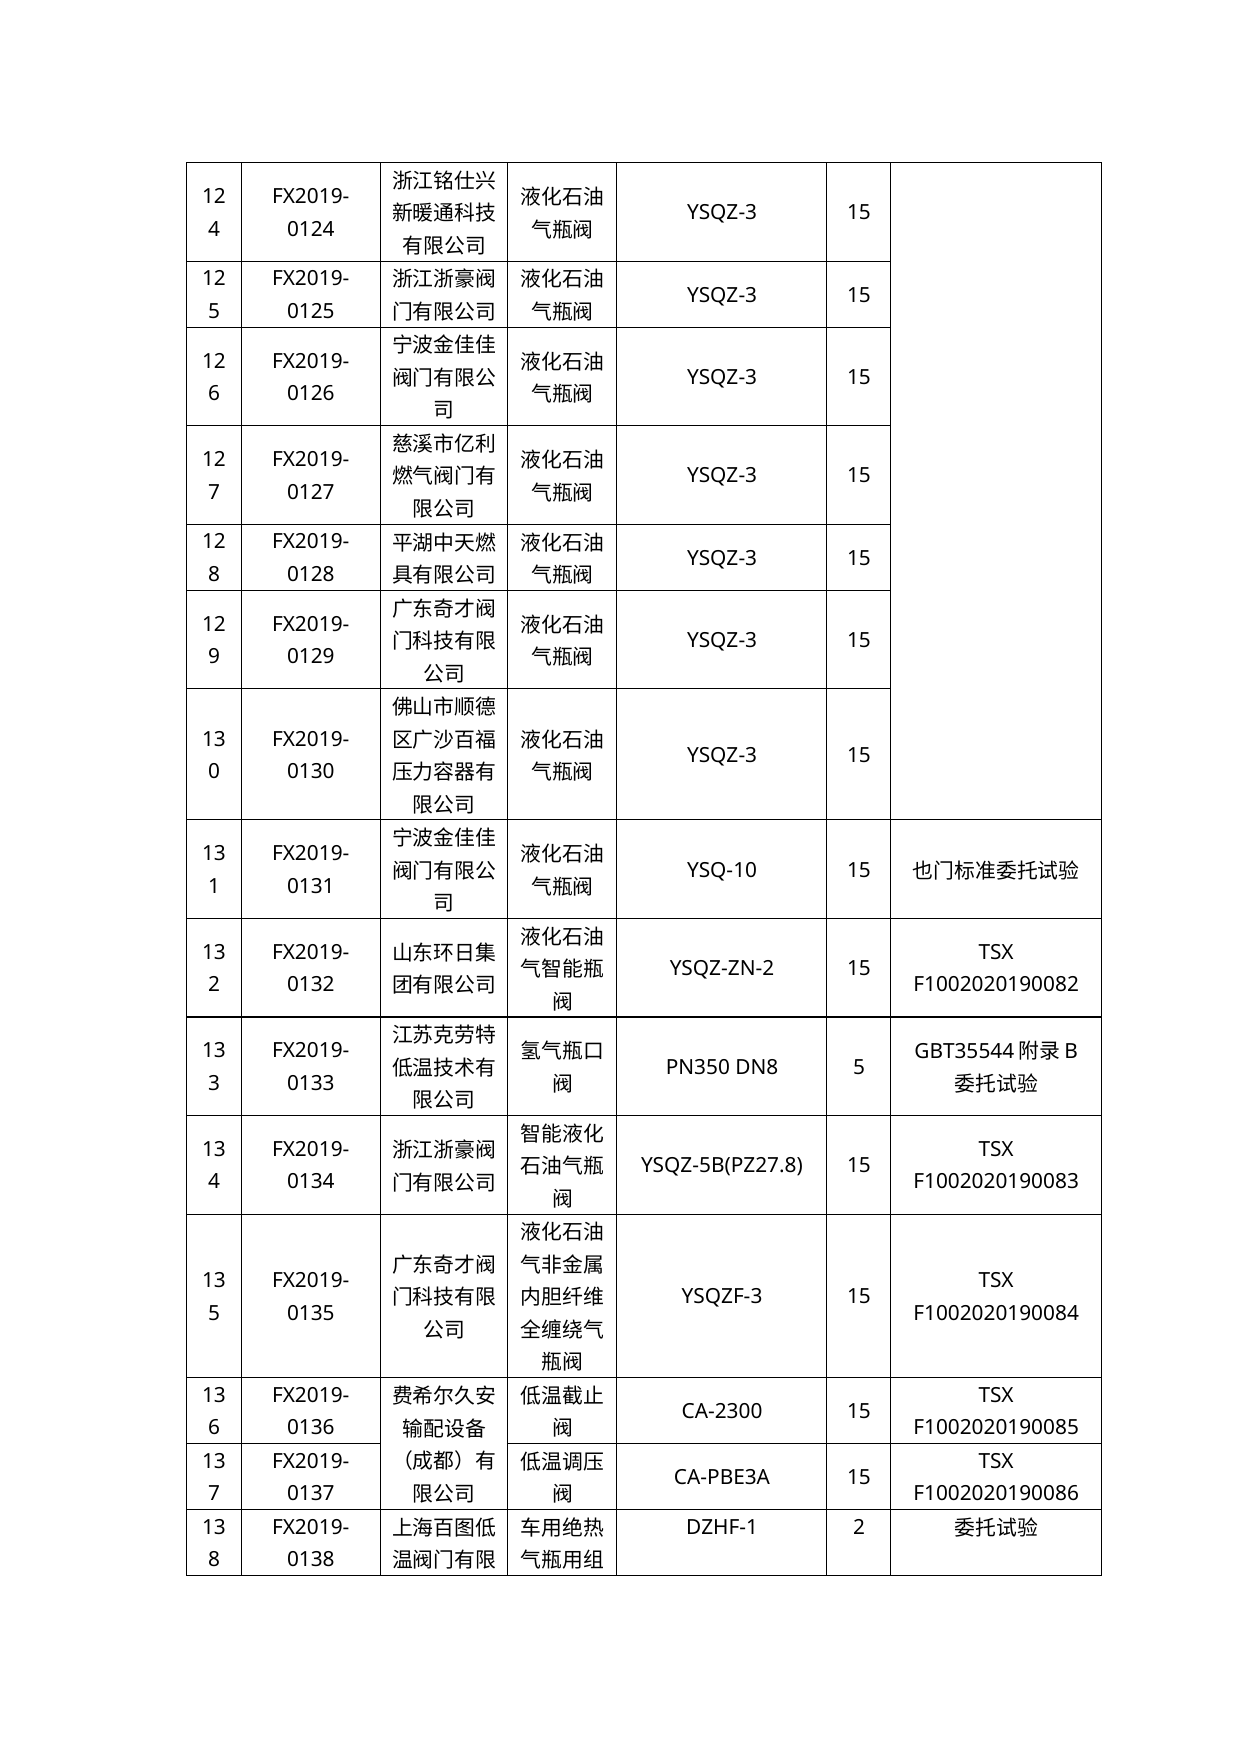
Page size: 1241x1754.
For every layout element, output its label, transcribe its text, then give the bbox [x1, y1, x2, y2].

table_cell 15 [827, 1444, 890, 1509]
table_cell 车用绝热气瓶用组合阀 [508, 1510, 616, 1575]
table_cell TSX F1002020190084 [891, 1215, 1101, 1377]
table_cell 液化石油气瓶阀 [508, 689, 616, 819]
table_cell 也门标准委托试验 [891, 820, 1101, 918]
table_cell 浙江浙豪阀门有限公司 [381, 262, 507, 327]
table_cell 131 [187, 820, 241, 918]
table_cell 宁波金佳佳阀门有限公司 [381, 820, 507, 918]
table_cell 135 [187, 1215, 241, 1377]
table_cell 15 [827, 1378, 890, 1443]
table_cell FX2019-0128 [242, 525, 380, 590]
table_cell 佛山市顺德区广沙百福压力容器有限公司 [381, 689, 507, 819]
table_cell 低温截止阀 [508, 1378, 616, 1443]
table_cell 15 [827, 919, 890, 1016]
table_cell 广东奇才阀门科技有限公司 [381, 591, 507, 688]
table_cell YSQZF-3 [617, 1215, 826, 1377]
table_cell 129 [187, 591, 241, 688]
table_cell 慈溪市亿利燃气阀门有限公司 [381, 426, 507, 524]
table_cell DZHF-1 [617, 1510, 826, 1575]
table_cell 132 [187, 919, 241, 1016]
table_cell 15 [827, 689, 890, 819]
table_cell YSQZ-ZN-2 [617, 919, 826, 1016]
table_cell FX2019-0127 [242, 426, 380, 524]
table_cell 130 [187, 689, 241, 819]
table_cell 液化石油气瓶阀 [508, 820, 616, 918]
table_cell 15 [827, 328, 890, 425]
table_cell FX2019-0130 [242, 689, 380, 819]
table_cell FX2019-0135 [242, 1215, 380, 1377]
table_cell 125 [187, 262, 241, 327]
table_cell FX2019-0131 [242, 820, 380, 918]
table_cell YSQ-10 [617, 820, 826, 918]
table_cell YSQZ-3 [617, 689, 826, 819]
table_cell 低温调压阀 [508, 1444, 616, 1509]
table_cell 137 [187, 1444, 241, 1509]
table_cell 15 [827, 525, 890, 590]
table_cell FX2019-0138 [242, 1510, 380, 1575]
table_cell 136 [187, 1378, 241, 1443]
table_cell 宁波金佳佳阀门有限公司 [381, 328, 507, 425]
table_cell YSQZ-3 [617, 163, 826, 261]
table_cell 智能液化石油气瓶阀 [508, 1116, 616, 1213]
table_cell 液化石油气非金属内胆纤维全缠绕气瓶阀 [508, 1215, 616, 1377]
table_cell YSQZ-3 [617, 525, 826, 590]
table_cell 134 [187, 1116, 241, 1213]
table_cell YSQZ-5B(PZ27.8) [617, 1116, 826, 1213]
table_cell 费希尔久安输配设备（成都）有限公司 [381, 1378, 507, 1509]
table_cell YSQZ-3 [617, 426, 826, 524]
table_cell PN350 DN8 [617, 1018, 826, 1115]
table_cell CA-PBE3A [617, 1444, 826, 1509]
table_cell 委托试验 [891, 1510, 1101, 1575]
table_cell 液化石油气瓶阀 [508, 525, 616, 590]
table_cell FX2019-0125 [242, 262, 380, 327]
table_cell 124 [187, 163, 241, 261]
table_cell 液化石油气瓶阀 [508, 591, 616, 688]
table_cell 液化石油气瓶阀 [508, 426, 616, 524]
table_cell 液化石油气瓶阀 [508, 328, 616, 425]
table_cell 15 [827, 820, 890, 918]
table_cell 15 [827, 262, 890, 327]
table_cell 氢气瓶口阀 [508, 1018, 616, 1115]
table_cell 浙江铭仕兴新暖通科技有限公司 [381, 163, 507, 261]
table_cell 126 [187, 328, 241, 425]
table_cell 山东环日集团有限公司 [381, 919, 507, 1016]
table_cell FX2019-0126 [242, 328, 380, 425]
table_cell YSQZ-3 [617, 262, 826, 327]
table_cell TSX F1002020190086 [891, 1444, 1101, 1509]
table_cell 液化石油气瓶阀 [508, 163, 616, 261]
table_cell 128 [187, 525, 241, 590]
table_cell FX2019-0129 [242, 591, 380, 688]
table_cell YSQZ-3 [617, 328, 826, 425]
table_cell FX2019-0136 [242, 1378, 380, 1443]
table_cell 液化石油气瓶阀 [508, 262, 616, 327]
table_cell FX2019-0124 [242, 163, 380, 261]
table_cell FX2019-0132 [242, 919, 380, 1016]
table_cell 浙江浙豪阀门有限公司 [381, 1116, 507, 1213]
table_cell TSX F1002020190083 [891, 1116, 1101, 1213]
table_cell CA-2300 [617, 1378, 826, 1443]
table_cell 平湖中天燃具有限公司 [381, 525, 507, 590]
table_cell 2 [827, 1510, 890, 1575]
table_cell 15 [827, 1215, 890, 1377]
table_cell 上海百图低温阀门有限公司 [381, 1510, 507, 1575]
table_cell 15 [827, 163, 890, 261]
table_cell FX2019-0133 [242, 1018, 380, 1115]
table_cell 138 [187, 1510, 241, 1575]
table_cell YSQZ-3 [617, 591, 826, 688]
table_cell 15 [827, 1116, 890, 1213]
table_cell 江苏克劳特低温技术有限公司 [381, 1018, 507, 1115]
table_cell 广东奇才阀门科技有限公司 [381, 1215, 507, 1377]
table_cell FX2019-0137 [242, 1444, 380, 1509]
table_cell TSX F1002020190082 [891, 919, 1101, 1016]
table_cell FX2019-0134 [242, 1116, 380, 1213]
table_cell 15 [827, 591, 890, 688]
table_cell GBT35544附录B委托试验 [891, 1018, 1101, 1115]
table_cell 5 [827, 1018, 890, 1115]
table_cell TSX F1002020190085 [891, 1378, 1101, 1443]
table_cell 15 [827, 426, 890, 524]
table_cell 127 [187, 426, 241, 524]
table_cell 液化石油气智能瓶阀 [508, 919, 616, 1016]
table_cell 133 [187, 1018, 241, 1115]
